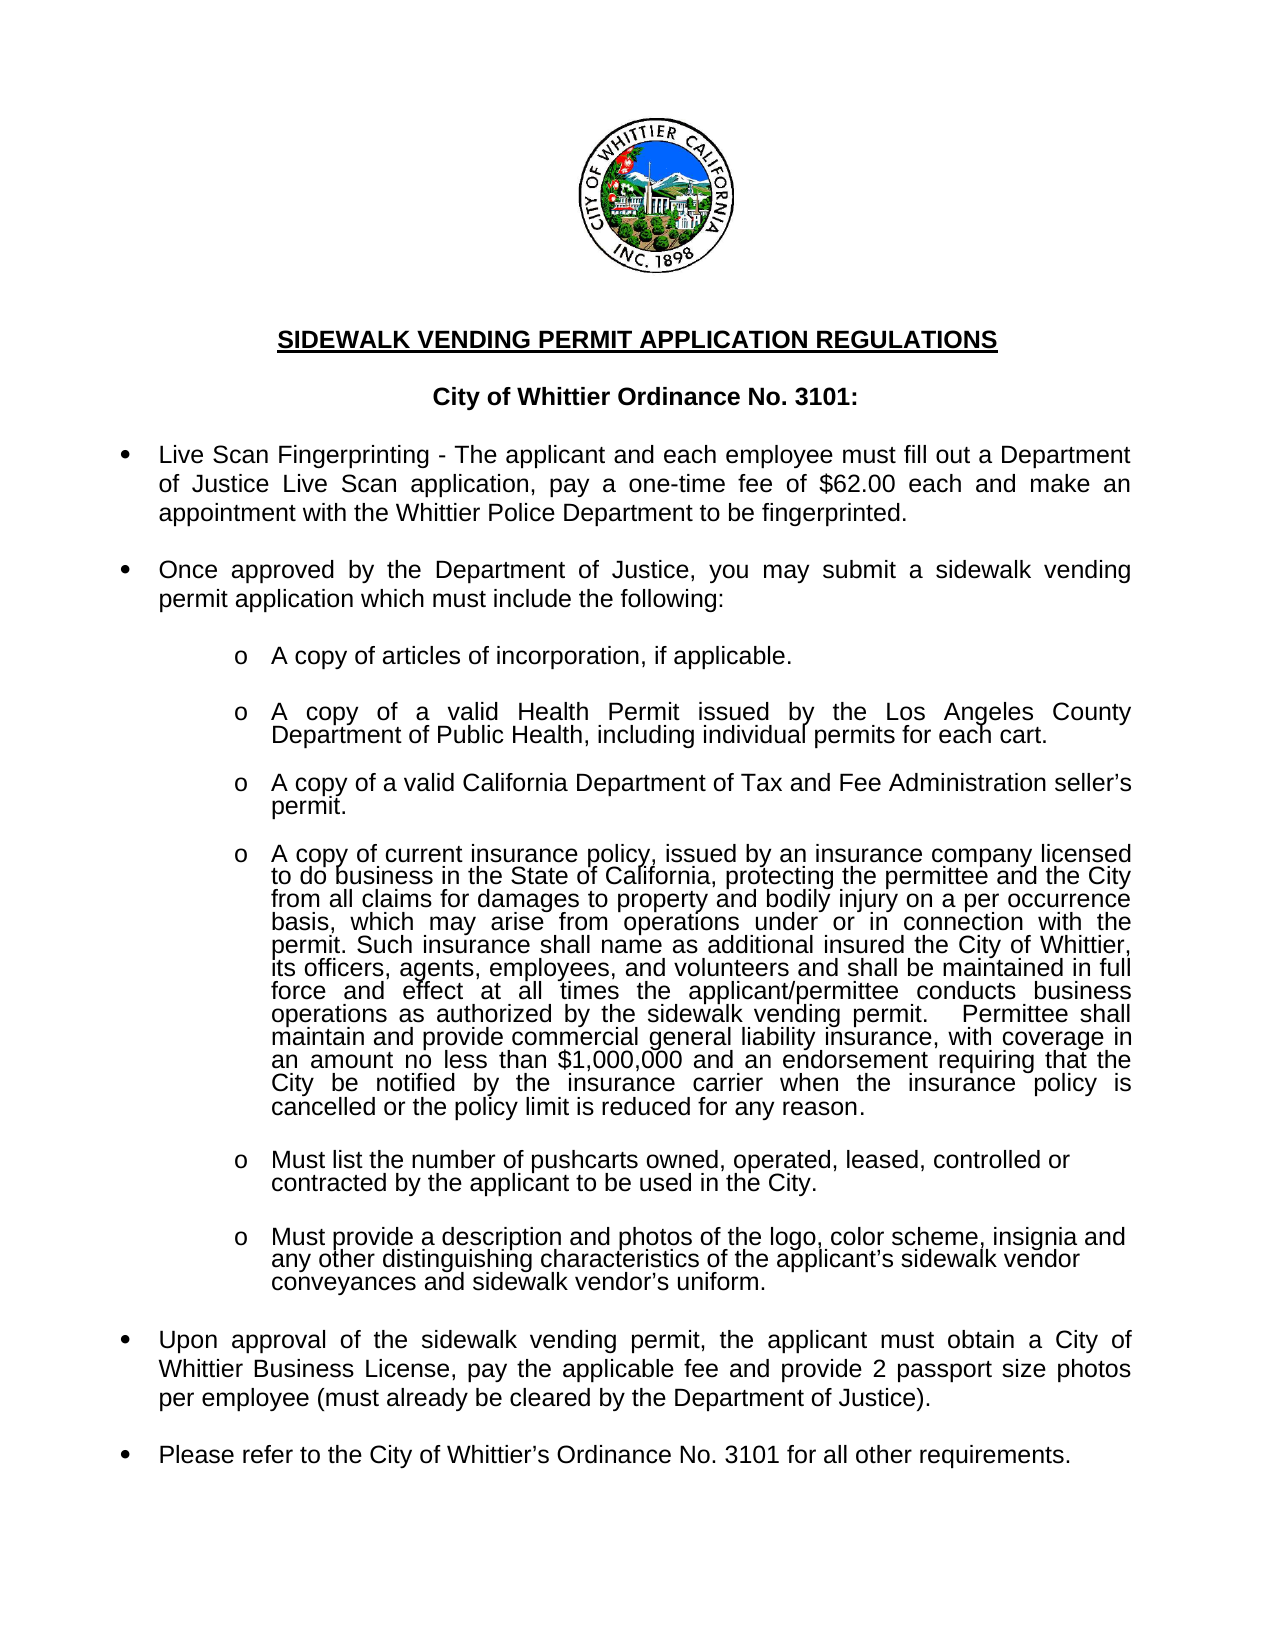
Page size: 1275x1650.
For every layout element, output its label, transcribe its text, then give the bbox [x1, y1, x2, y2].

list A copy of articles of incorporation, if applicable. [233, 641, 1133, 672]
list Once approved by the Department of Justice, you may submit a sidewalk vending permit application which must include the following: [121, 555, 1133, 613]
picture [570, 112, 742, 277]
subtitle SIDEWALK VENDING PERMIT APPLICATION REGULATIONS [161, 325, 1114, 354]
list A copy of current insurance policy, issued by an insurance company licensed to do business in the State of California, protecting the permittee and the City from all claims for damages to property and bodily injury on a per occurrence basis, which may arise from operations under or in connection with the permit. Such insurance shall name as additional insured the City of Whittier, its officers, agents, employees, and volunteers and shall be maintained in full force and effect at all times the applicant/permittee conducts business operations as authorized by the sidewalk vending permit. Permittee shall maintain and provide commercial general liability insurance, with coverage in an amount no less than $1,000,000 and an endorsement requiring that the City be notified by the insurance carrier when the insurance policy is cancelled or the policy limit is reduced for any reason. [233, 842, 1133, 1120]
list A copy of a valid Health Permit issued by the Los Angeles County Department of Public Health, including individual permits for each cart. [233, 701, 1133, 749]
list Must list the number of pushcarts owned, operated, leased, controlled or contracted by the applicant to be used in the City. [233, 1149, 1133, 1197]
list Upon approval of the sidewalk vending permit, the applicant must obtain a City of Whittier Business License, pay the applicable fee and provide 2 passport size photos per employee (must already be cleared by the Department of Justice). [121, 1325, 1133, 1411]
list Live Scan Fingerprinting - The applicant and each employee must fill out a Department of Justice Live Scan application, pay a one-time fee of $62.00 each and make an appointment with the Whittier Police Department to be fingerprinted. [121, 440, 1133, 526]
list Please refer to the City of Whittier’s Ordinance No. 3101 for all other requirements. [121, 1440, 1133, 1469]
list A copy of a valid California Department of Tax and Fee Administration seller’s permit. [233, 772, 1133, 819]
list Must provide a description and photos of the logo, color scheme, insignia and any other distinguishing characteristics of the applicant’s sidewalk vendor conveyances and sidewalk vendor’s uniform. [233, 1225, 1133, 1296]
text City of Whittier Ordinance No. 3101: [46, 382, 1171, 411]
